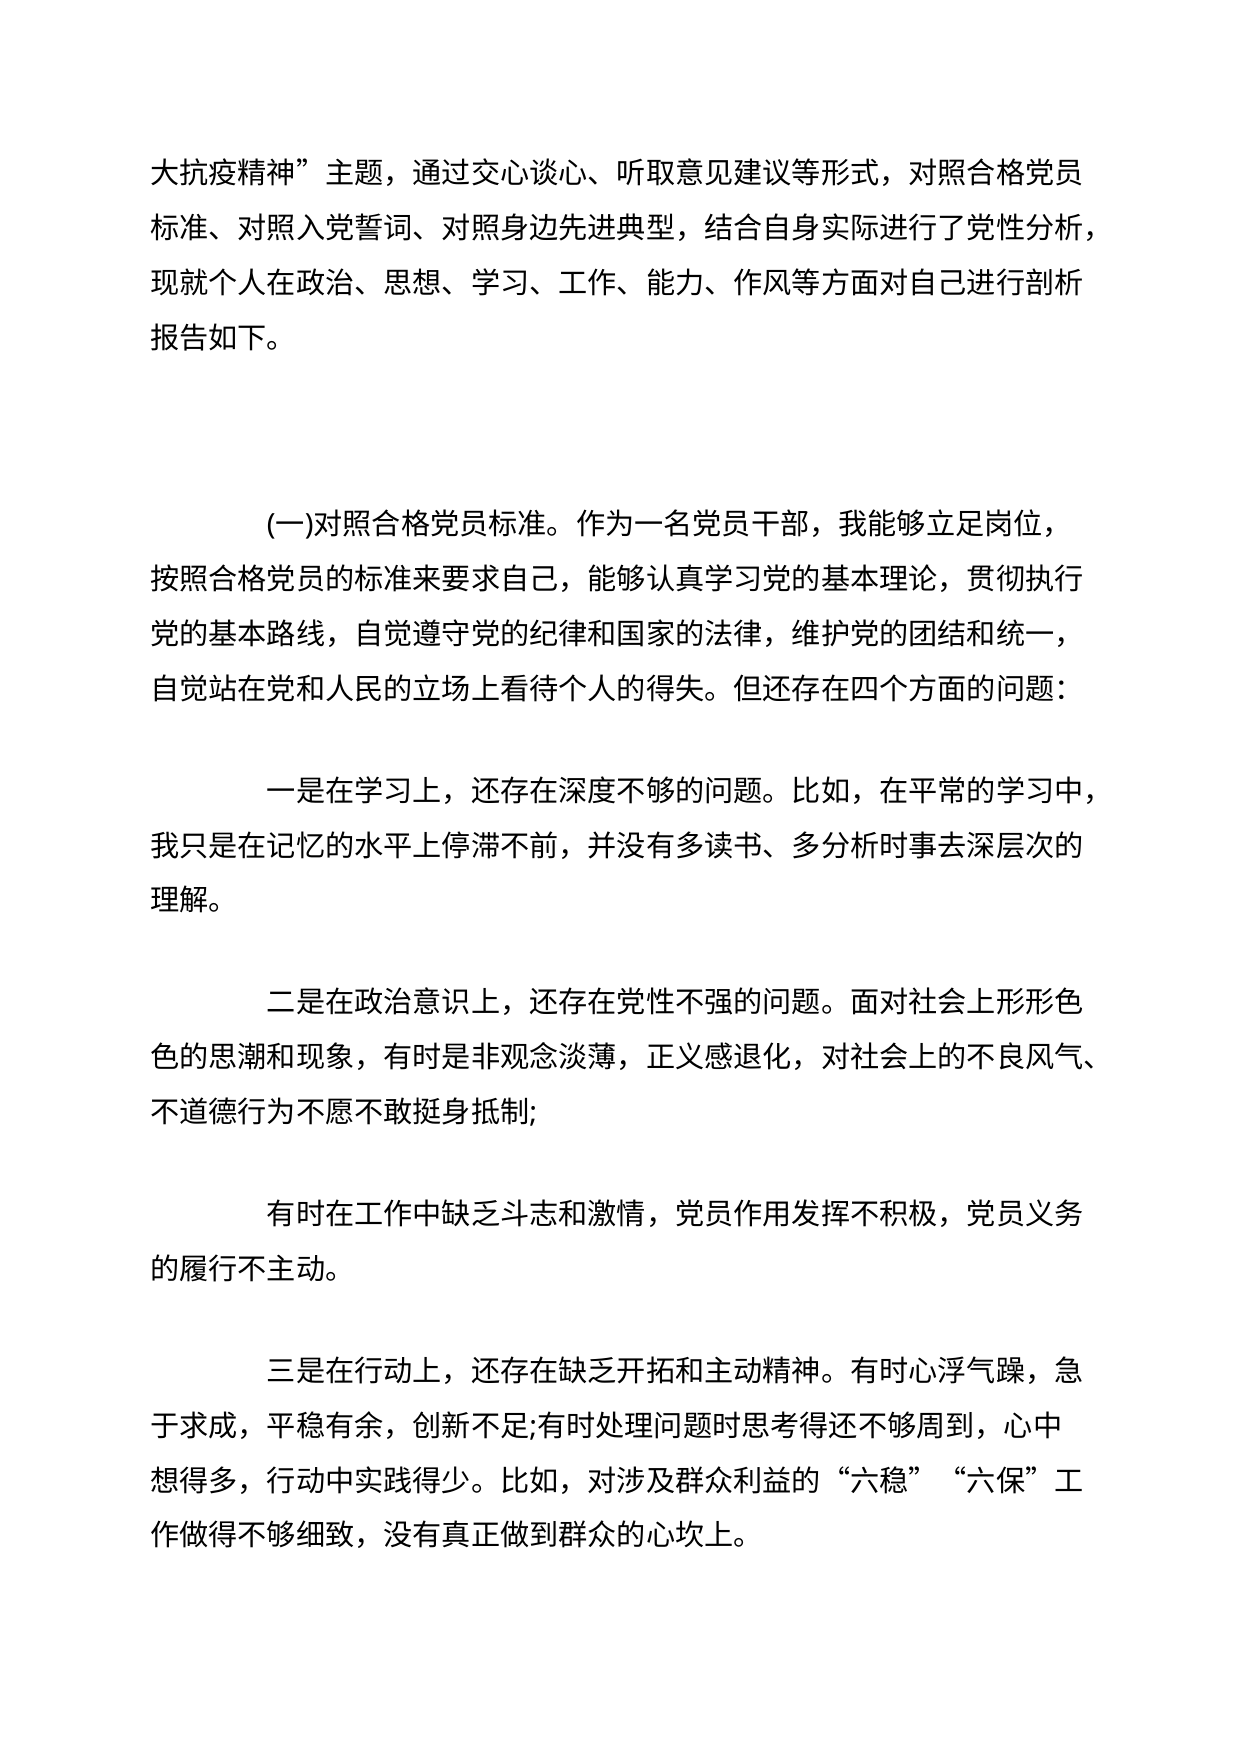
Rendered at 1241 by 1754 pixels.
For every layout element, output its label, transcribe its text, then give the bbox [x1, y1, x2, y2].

text (一)对照合格党员标准。作为一名党员干部，我能够立足岗位，按照合格党员的标准来要求自己，能够认真学习党的基本理论，贯彻执行党的基本路线，自觉遵守党的纪律和国家的法律，维护党的团结和统一，自觉站在党和人民的立场上看待个人的得失。但还存在四个方面的问题： [150, 501, 1090, 708]
text 一是在学习上，还存在深度不够的问题。比如，在平常的学习中，我只是在记忆的水平上停滞不前，并没有多读书、多分析时事去深层次的理解。 [150, 767, 1090, 919]
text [150, 150, 1090, 357]
text 二是在政治意识上，还存在党性不强的问题。面对社会上形形色色的思潮和现象，有时是非观念淡薄，正义感退化，对社会上的不良风气、不道德行为不愿不敢挺身抵制; [150, 979, 1090, 1131]
text 有时在工作中缺乏斗志和激情，党员作用发挥不积极，党员义务的履行不主动。 [150, 1191, 1090, 1288]
text 三是在行动上，还存在缺乏开拓和主动精神。有时心浮气躁，急于求成，平稳有余，创新不足;有时处理问题时思考得还不够周到，心中想得多，行动中实践得少。比如，对涉及群众利益的“六稳”“六保”工作做得不够细致，没有真正做到群众的心坎上。 [150, 1347, 1090, 1554]
